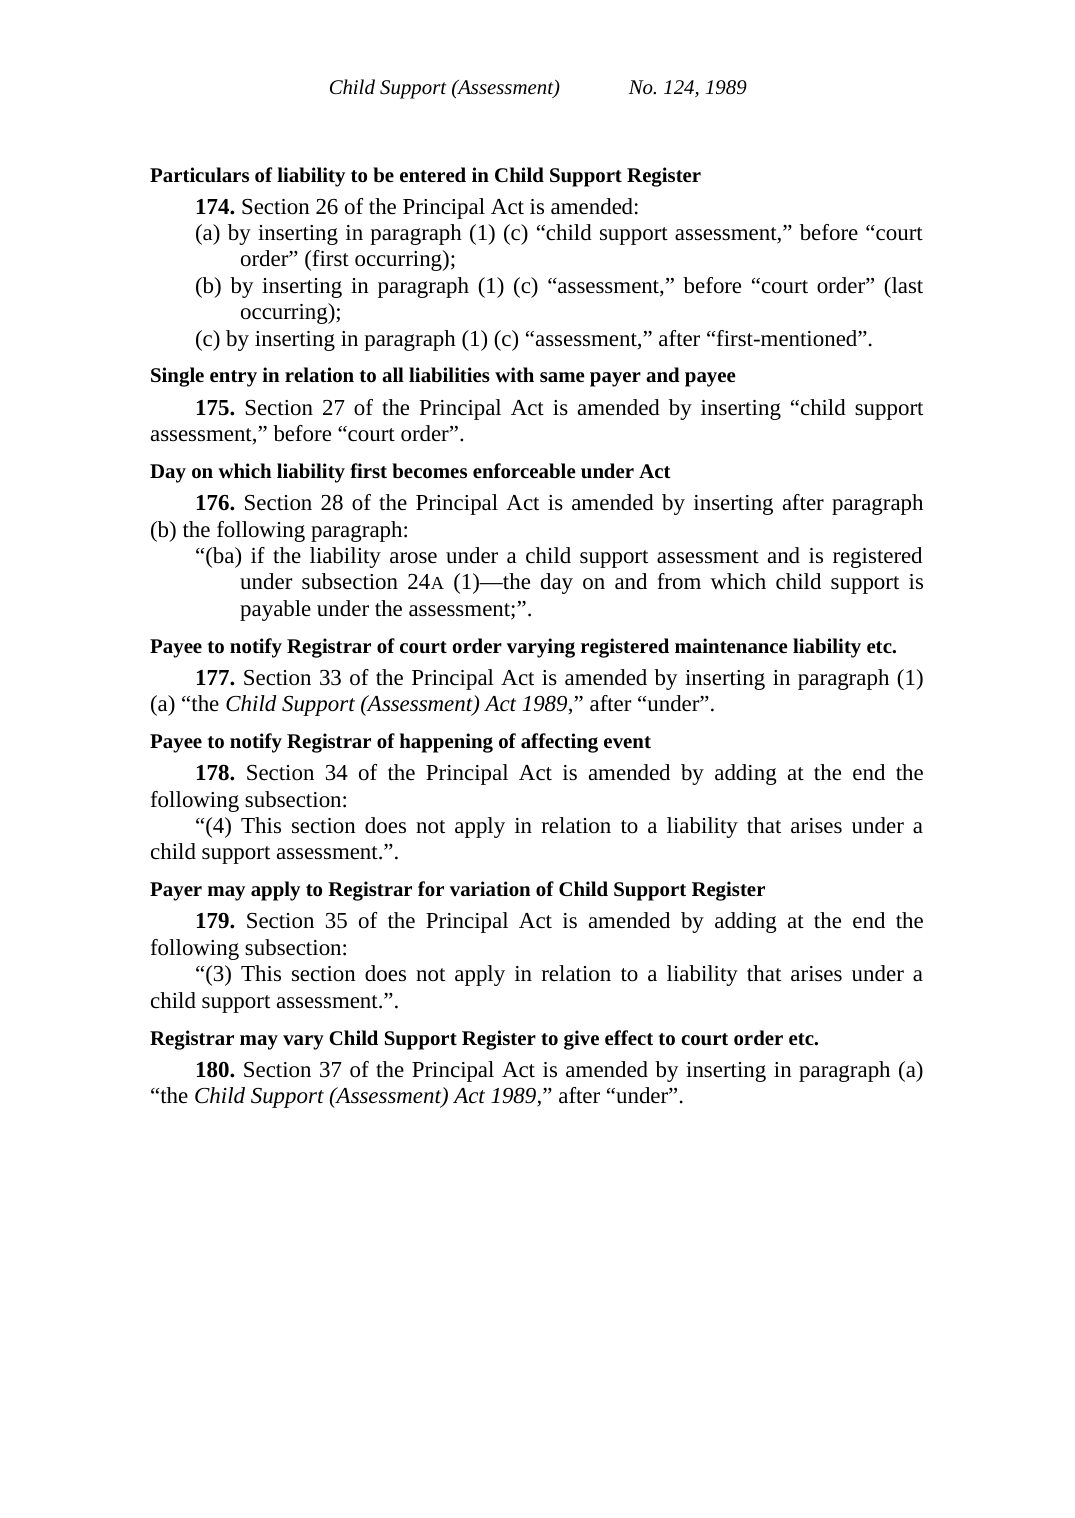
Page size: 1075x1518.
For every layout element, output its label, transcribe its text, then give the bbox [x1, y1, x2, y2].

text Single entry in relation to all liabilities with same payer and payee [150, 363, 925, 387]
text Payee to notify Registrar of happening of affecting event [150, 729, 925, 753]
text 179. Section 35 of the Principal Act is amended by adding at the end the following subsection: [150, 908, 925, 960]
text Registrar may vary Child Support Register to give effect to court order etc. [150, 1026, 925, 1049]
text (a) by inserting in paragraph (1) (c) “child support assessment,” before “court order” (first occurring); [195, 219, 925, 272]
text “(4) This section does not apply in relation to a liability that arises under a child support assessment.”. [150, 812, 925, 865]
text 176. Section 28 of the Principal Act is amended by inserting after paragraph (b) the following paragraph: [150, 489, 925, 542]
text “(3) This section does not apply in relation to a liability that arises under a child support assessment.”. [150, 960, 925, 1013]
text Day on which liability first becomes enforceable under Act [150, 459, 925, 483]
text 177. Section 33 of the Principal Act is amended by inserting in paragraph (1) (a) “the Child Support (Assessment) Act 1989,” after “under”. [150, 664, 925, 717]
text “(ba) if the liability arose under a child support assessment and is registered under subsection 24a (1)—the day on and from which child support is payable under the assessment;”. [195, 542, 925, 621]
text Payer may apply to Registrar for variation of Child Support Register [150, 877, 925, 901]
text Payee to notify Registrar of court order varying registered maintenance liability etc. [150, 633, 925, 658]
text Particulars of liability to be entered in Child Support Register [150, 162, 925, 187]
text 178. Section 34 of the Principal Act is amended by adding at the end the following subsection: [150, 759, 925, 812]
text (b) by inserting in paragraph (1) (c) “assessment,” before “court order” (last occurring); [195, 272, 925, 324]
text (c) by inserting in paragraph (1) (c) “assessment,” after “first-mentioned”. [195, 324, 925, 351]
text 175. Section 27 of the Principal Act is amended by inserting “child support assessment,” before “court order”. [150, 394, 925, 446]
text 180. Section 37 of the Principal Act is amended by inserting in paragraph (a) “the Child Support (Assessment) Act 1989,” after “under”. [150, 1056, 925, 1108]
text 174. Section 26 of the Principal Act is amended: [150, 193, 925, 219]
